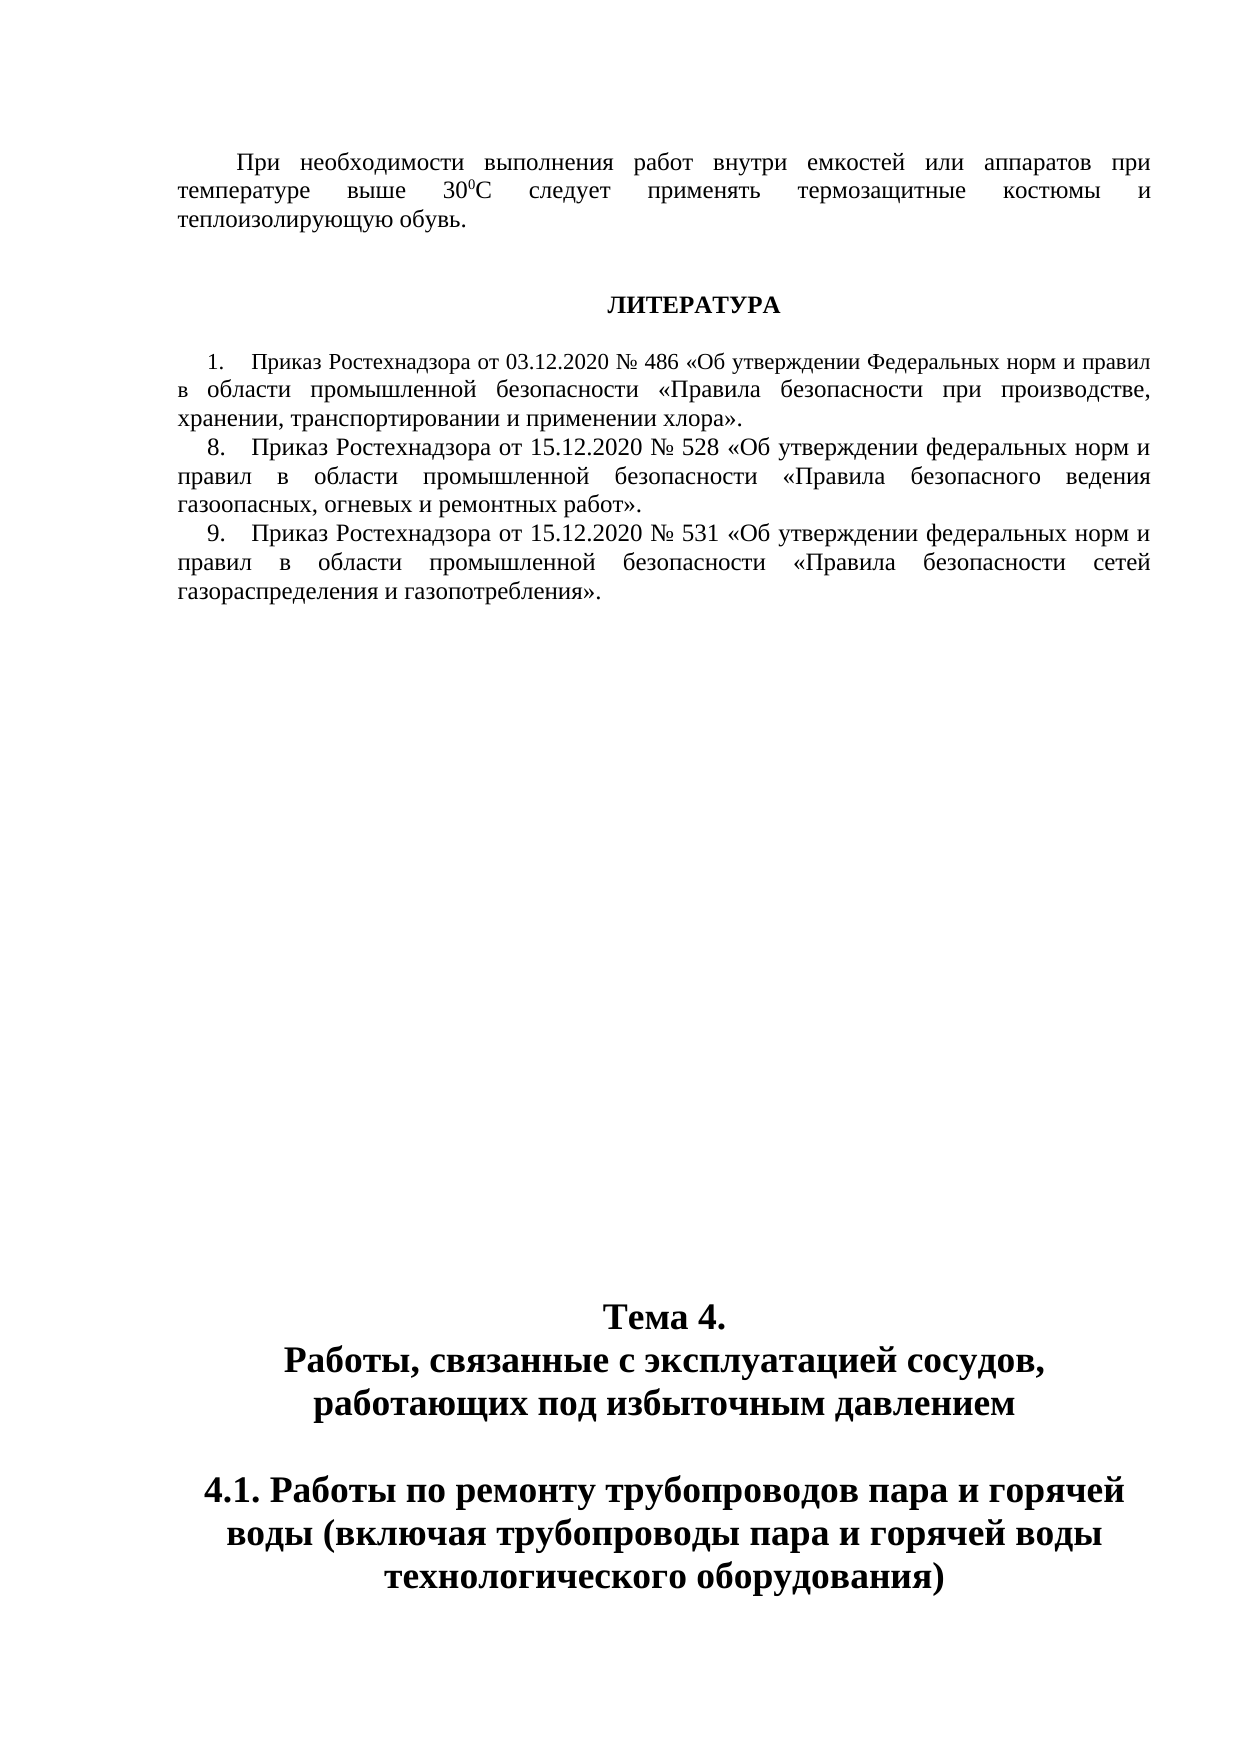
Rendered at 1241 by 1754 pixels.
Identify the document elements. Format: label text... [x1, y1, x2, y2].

text Работы, связанные с эксплуатацией сосудов, работающих под избыточным давлением [177, 1338, 1152, 1424]
text Тема 4. [177, 1294, 1152, 1338]
list Приказ Ростехнадзора от 15.12.2020 № 531 «Об утверждении федеральных норм и правил в области промышленной безопасности «Правила безопасности сетей газораспределения и газопотребления». [177, 518, 1152, 604]
text ЛИТЕРАТУРА [177, 291, 1152, 319]
text 1. Приказ Ростехнадзора от 03.12.2020 № 486 «Об утверждении Федеральных норм и правил в области промышленной безопасности «Правила безопасности при производстве, хранении, транспортировании и применении хлора». [177, 348, 1152, 432]
text При необходимости выполнения работ внутри емкостей или аппаратов при температуре выше 300С следует применять термозащитные костюмы и теплоизолирующую обувь. [177, 147, 1152, 233]
text 4.1. Работы по ремонту трубопроводов пара и горячей воды (включая трубопроводы пара и горячей воды технологического оборудования) [177, 1467, 1152, 1596]
list Приказ Ростехнадзора от 15.12.2020 № 528 «Об утверждении федеральных норм и правил в области промышленной безопасности «Правила безопасного ведения газоопасных, огневых и ремонтных работ». [177, 432, 1152, 518]
